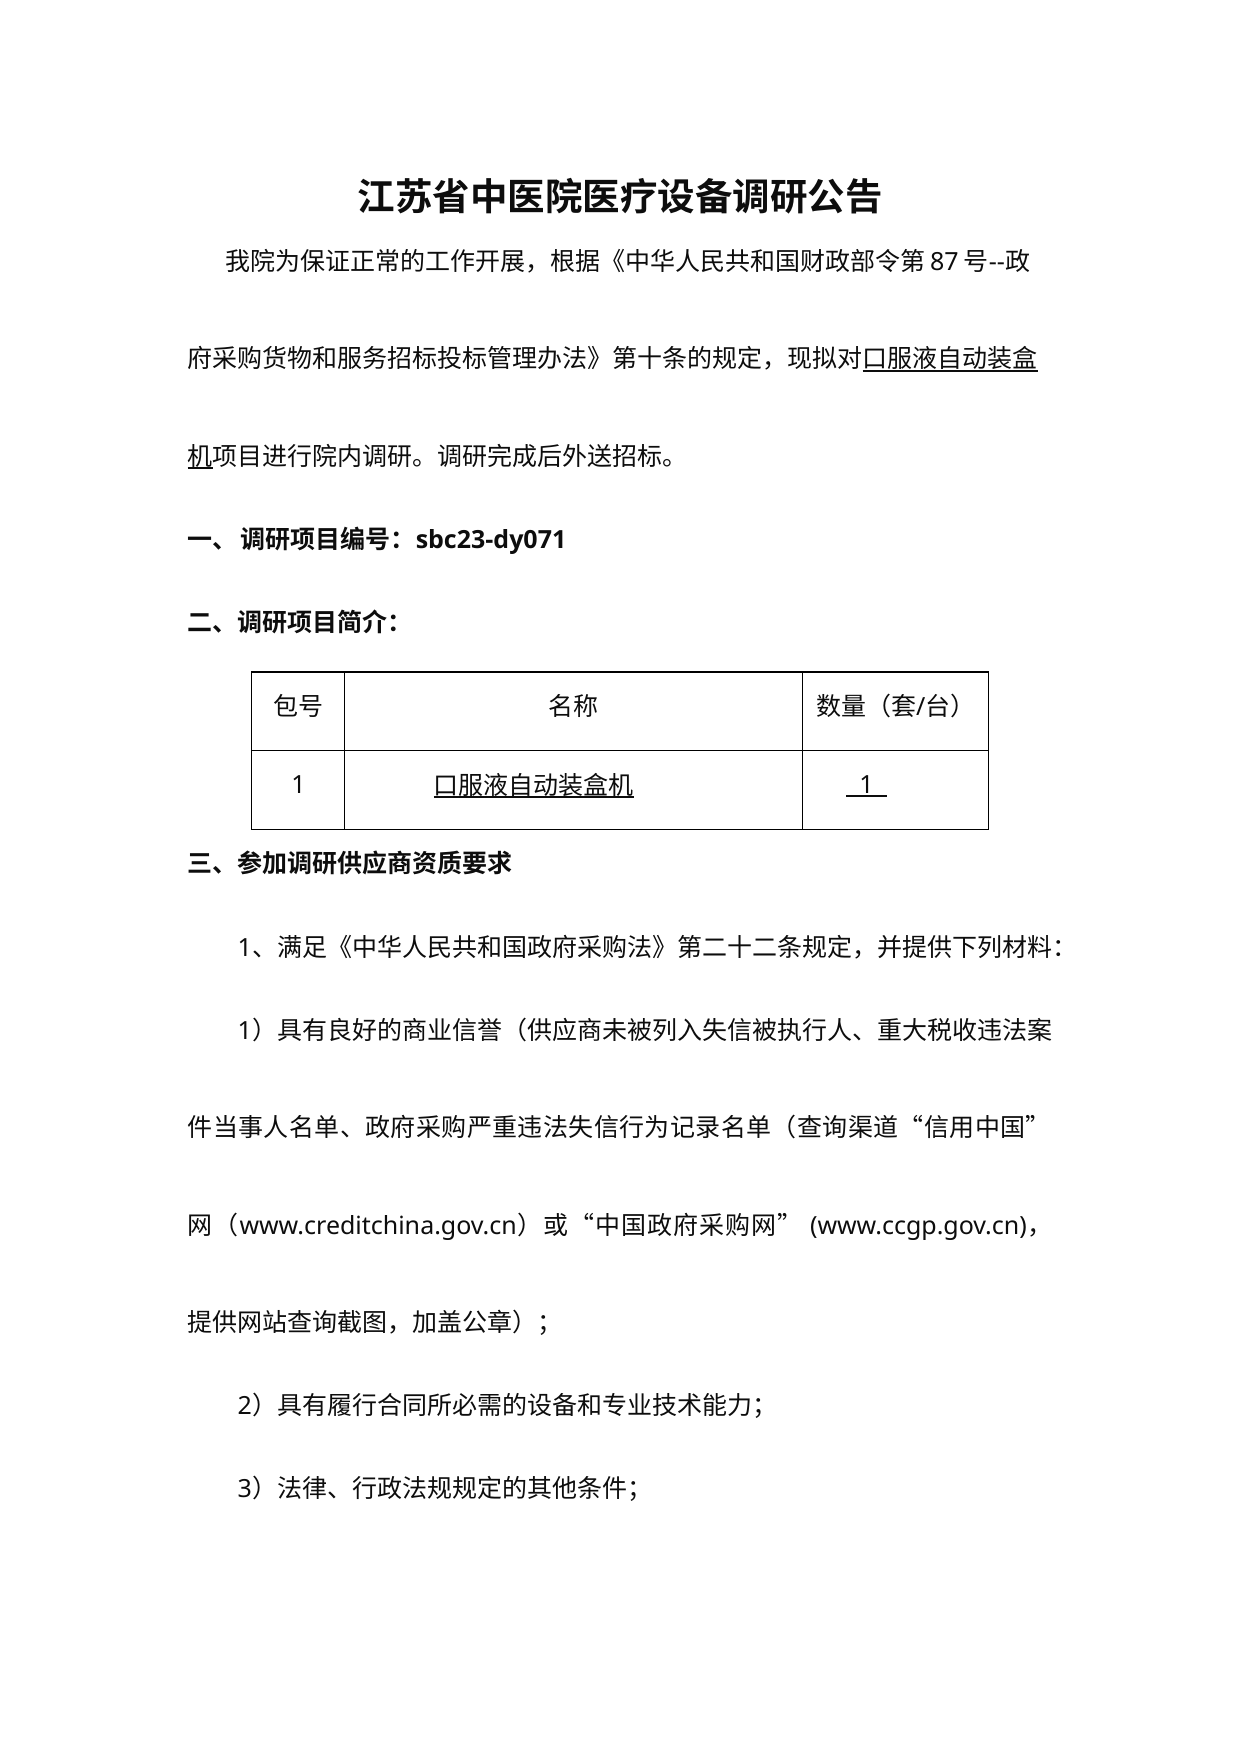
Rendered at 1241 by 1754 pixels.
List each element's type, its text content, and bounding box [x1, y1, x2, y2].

text 1、满足《中华人民共和国政府采购法》第二十二条规定，并提供下列材料： [187, 913, 1053, 978]
list 调研项目编号：sbc23-dy071 [187, 505, 1053, 570]
title 江苏省中医院医疗设备调研公告 [187, 162, 1053, 227]
table_header 数量（套/台） [803, 673, 988, 750]
text 3）法律、行政法规规定的其他条件； [187, 1454, 1053, 1519]
text 2）具有履行合同所必需的设备和专业技术能力； [187, 1371, 1053, 1436]
table_header 名称 [345, 673, 802, 750]
table_cell 1 [803, 751, 988, 828]
text 我院为保证正常的工作开展，根据《中华人民共和国财政部令第87号--政府采购货物和服务招标投标管理办法》第十条的规定，现拟对口服液自动装盒机项目进行院内调研。调研完成后外送招标。 [187, 227, 1053, 487]
table_cell 口服液自动装盒机 [345, 751, 802, 828]
text 二、调研项目简介： [187, 588, 1053, 653]
text 1）具有良好的商业信誉（供应商未被列入失信被执行人、重大税收违法案件当事人名单、政府采购严重违法失信行为记录名单（查询渠道“信用中国”网（www.creditchina.gov.cn）或“中国政府采购网” (www.ccgp.gov.cn)，提供网站查询截图，加盖公章）； [187, 996, 1053, 1353]
text 三、参加调研供应商资质要求 [187, 829, 1053, 894]
table_cell 1 [252, 751, 344, 828]
table_header 包号 [252, 673, 344, 750]
